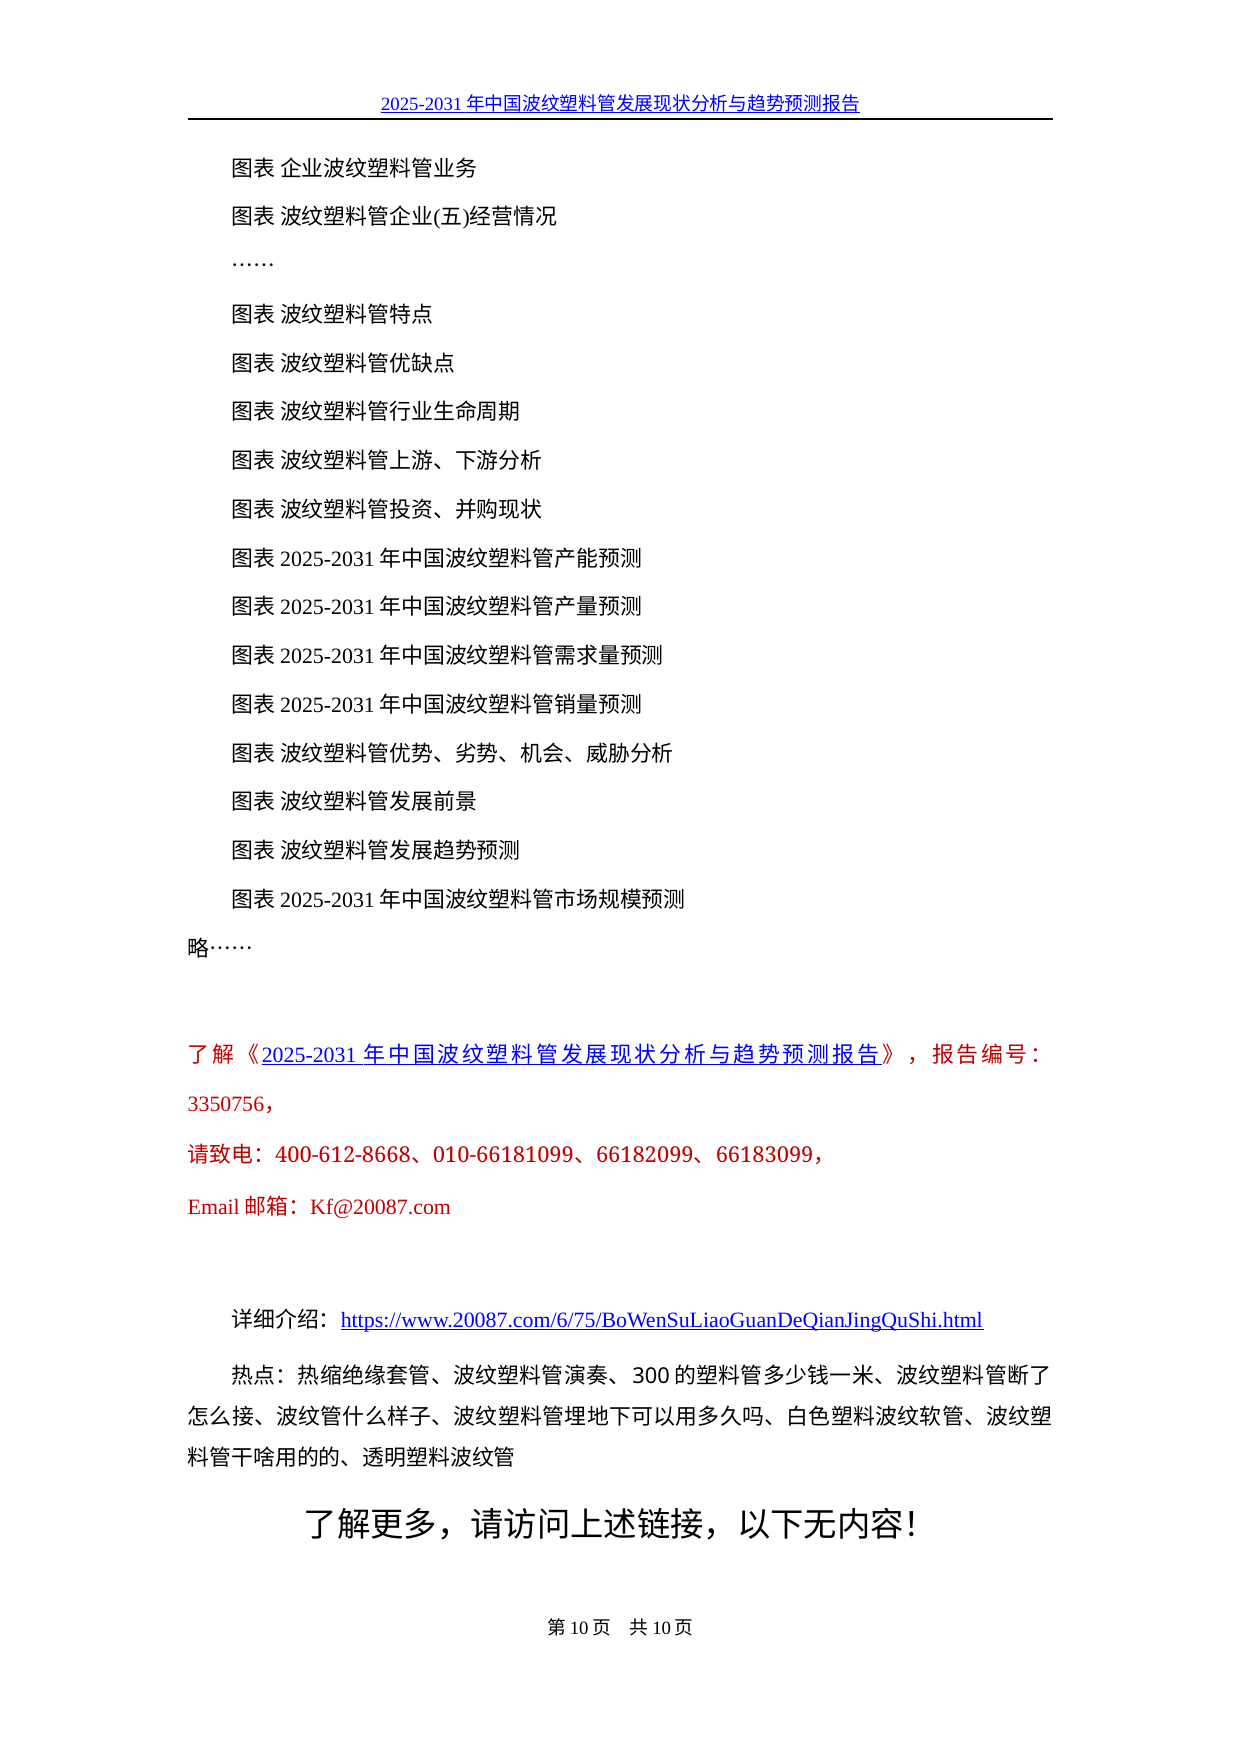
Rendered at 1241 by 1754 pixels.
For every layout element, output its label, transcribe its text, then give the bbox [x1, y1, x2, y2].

text Email邮箱：Kf@20087.com [187, 1188, 1053, 1221]
text 详细介绍：https://www.20087.com/6/75/BoWenSuLiaoGuanDeQianJingQuShi.html [187, 1301, 1053, 1334]
text 了解《2025-2031年中国波纹塑料管发展现状分析与趋势预测报告》，报告编号：3350756， [187, 1037, 1053, 1118]
text 请致电：400-612-8668、010-66181099、66182099、66183099， [187, 1137, 1053, 1169]
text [187, 150, 1053, 963]
title 了解更多，请访问上述链接，以下无内容！ [187, 1489, 1053, 1554]
text 热点：热缩绝缘套管、波纹塑料管演奏、300的塑料管多少钱一米、波纹塑料管断了怎么接、波纹管什么样子、波纹塑料管埋地下可以用多久吗、白色塑料波纹软管、波纹塑料管干啥用的的、透明塑料波纹管 [187, 1358, 1053, 1472]
